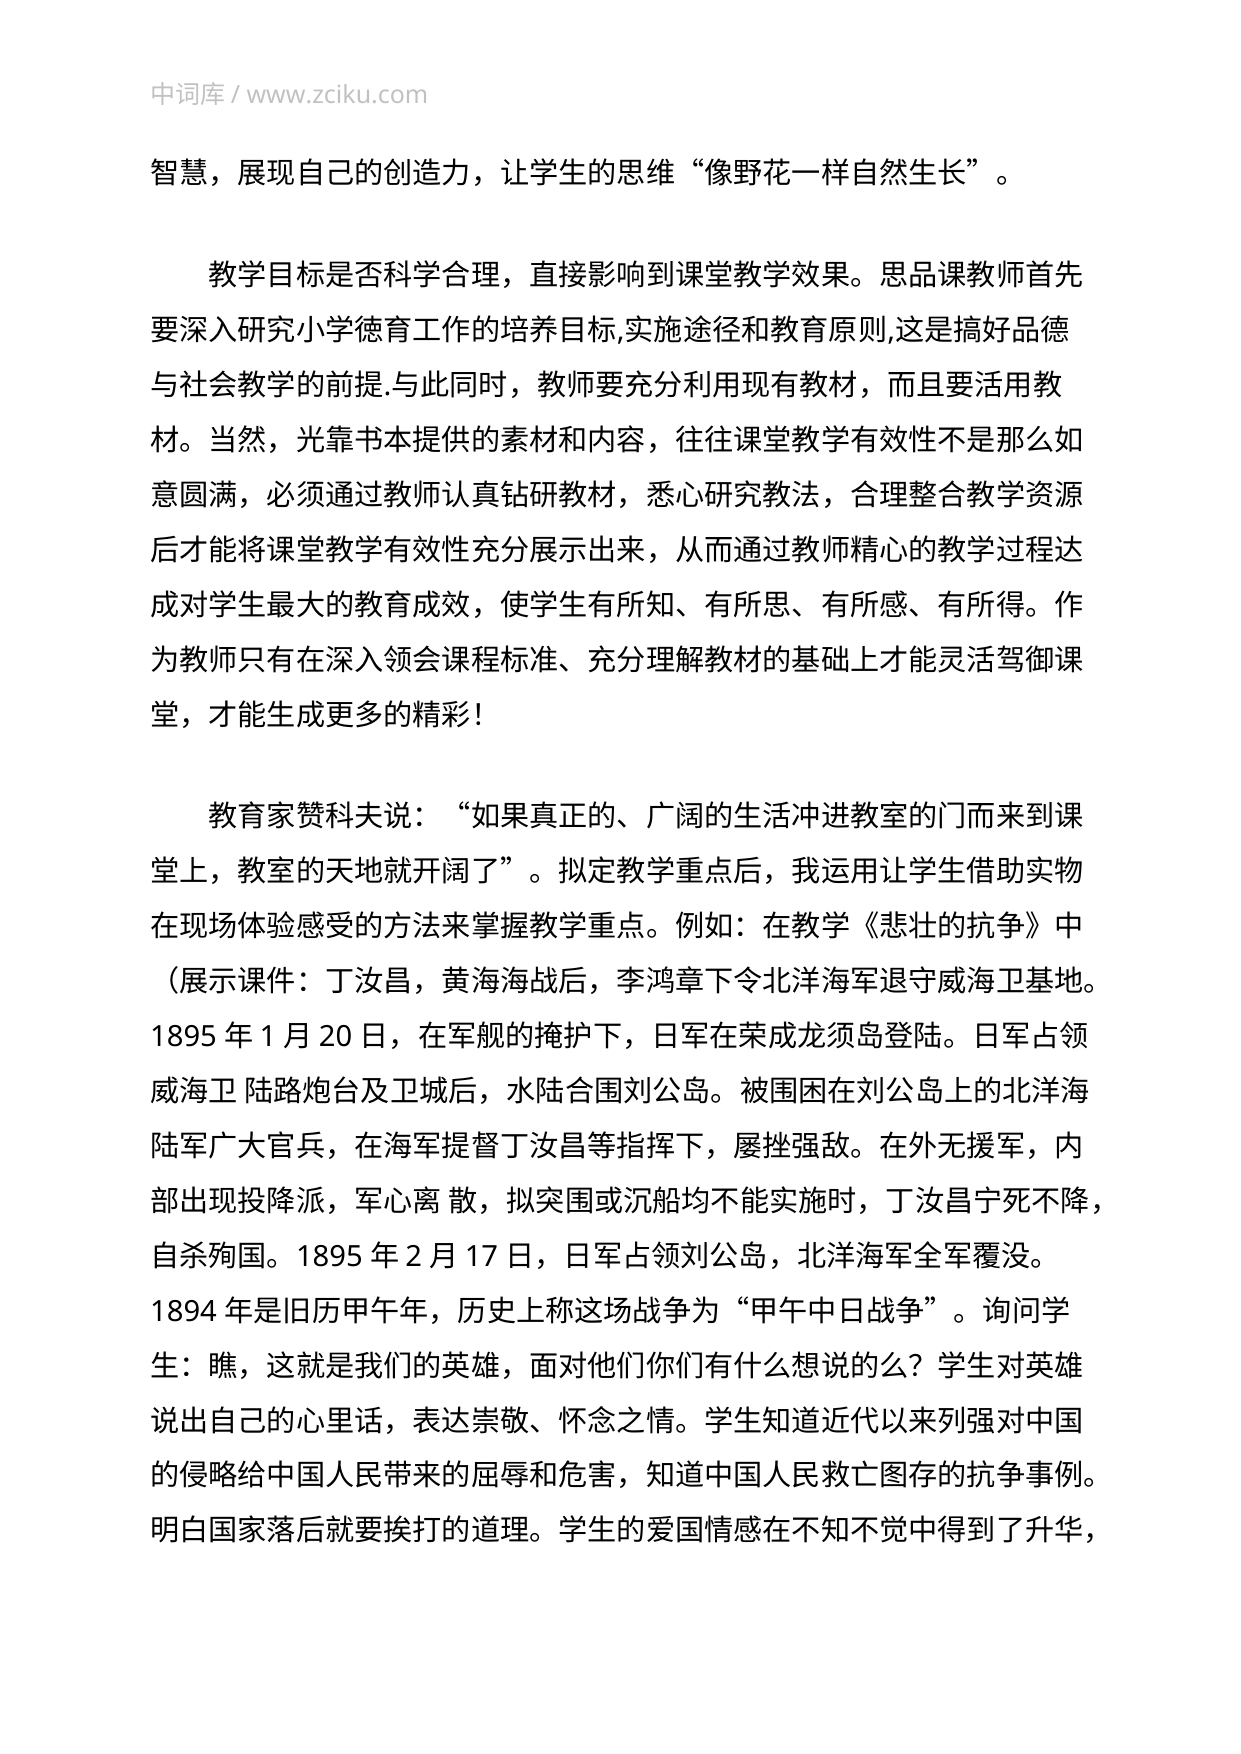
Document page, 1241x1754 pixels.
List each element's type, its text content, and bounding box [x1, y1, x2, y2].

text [150, 150, 1090, 192]
text 教学目标是否科学合理，直接影响到课堂教学效果。思品课教师首先要深入研究小学徳育工作的培养目标,实施途径和教育原则,这是搞好品德与社会教学的前提.与此同时，教师要充分利用现有教材，而且要活用教材。当然，光靠书本提供的素材和内容，往往课堂教学有效性不是那么如意圆满，必须通过教师认真钻研教材，悉心研究教法，合理整合教学资源后才能将课堂教学有效性充分展示出来，从而通过教师精心的教学过程达成对学生最大的教育成效，使学生有所知、有所思、有所感、有所得。作为教师只有在深入领会课程标准、充分理解教材的基础上才能灵活驾御课堂，才能生成更多的精彩！ [150, 252, 1090, 733]
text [150, 793, 1090, 1549]
